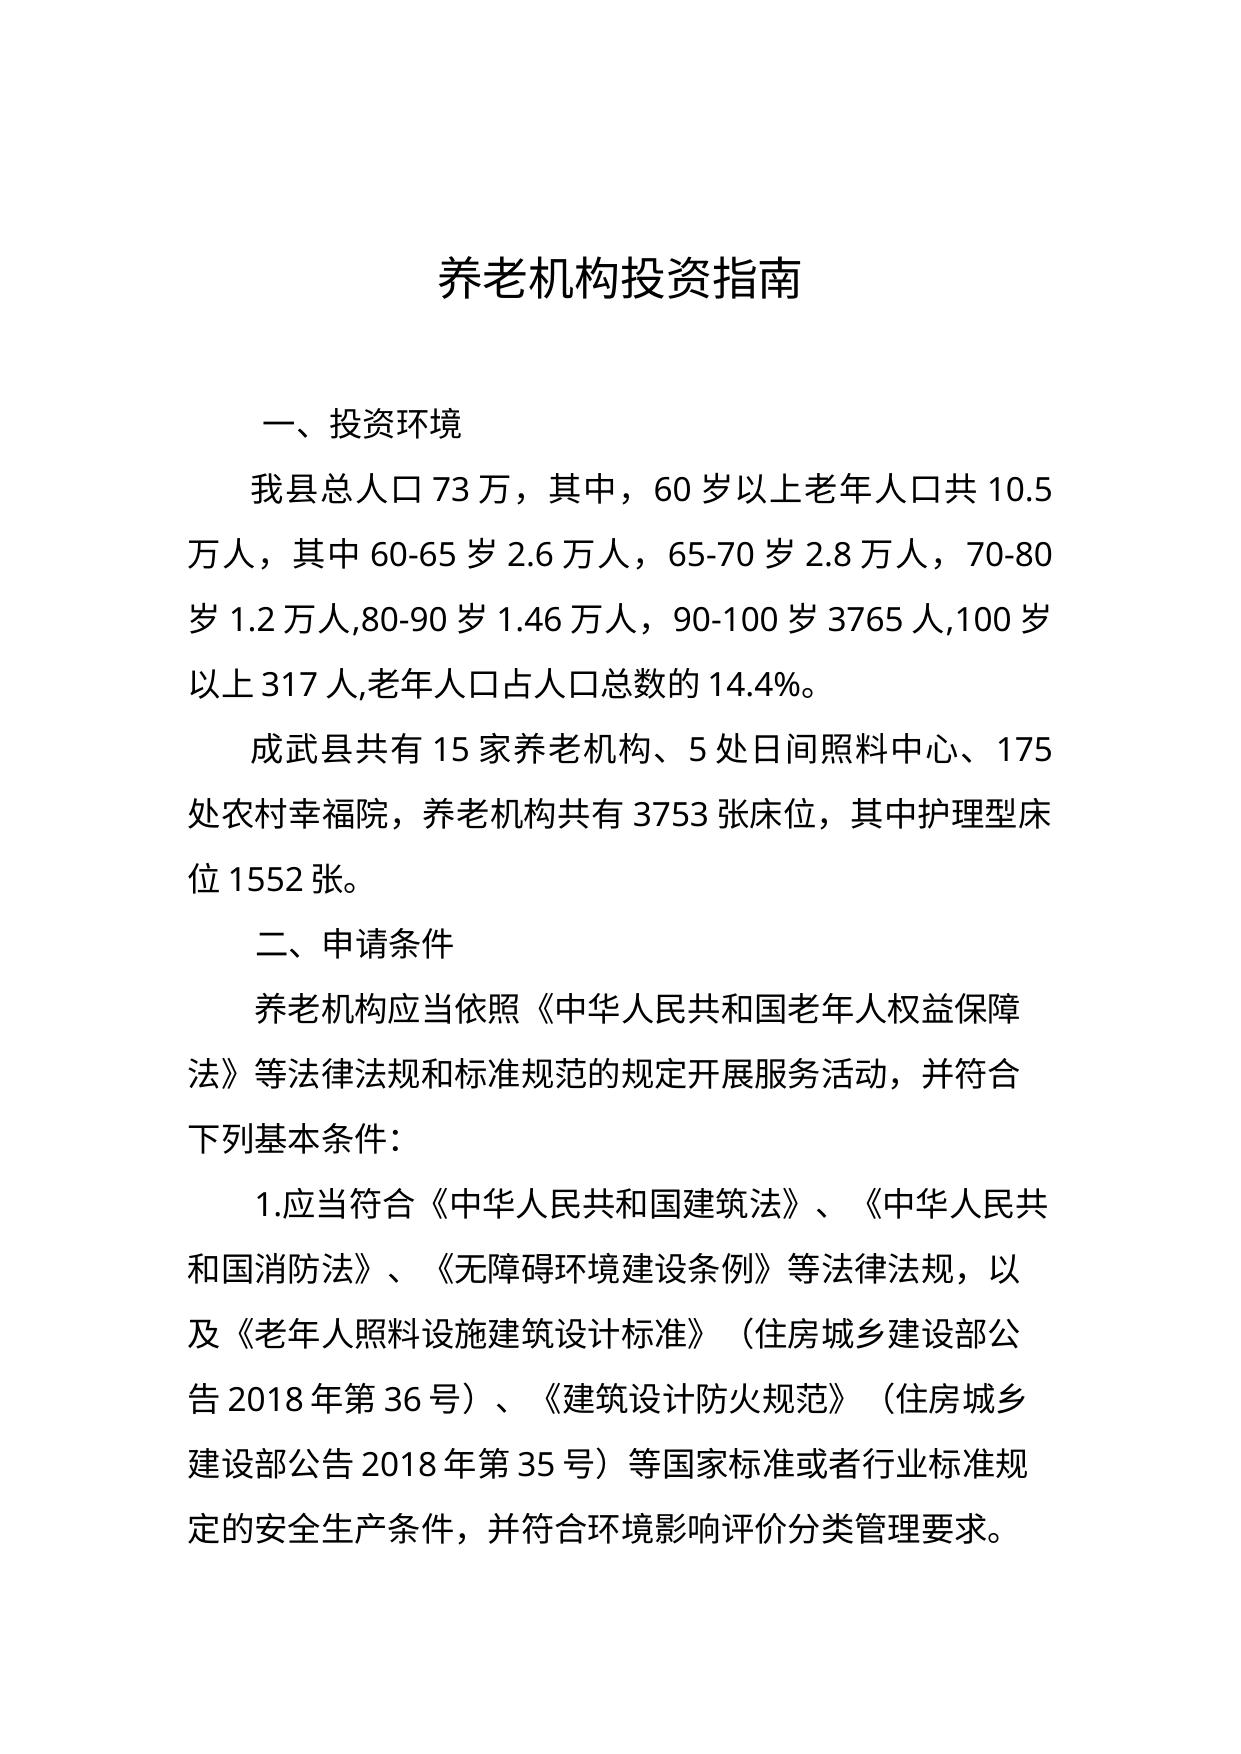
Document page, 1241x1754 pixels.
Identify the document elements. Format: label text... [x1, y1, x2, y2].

text 成武县共有15家养老机构、5处日间照料中心、175处农村幸福院，养老机构共有3753张床位，其中护理型床位1552张。 [187, 714, 1053, 909]
text 一、投资环境 [262, 389, 1053, 454]
text 我县总人口73万，其中，60岁以上老年人口共10.5万人，其中60-65岁2.6万人，65-70岁2.8万人，70-80岁1.2万人,80-90岁1.46万人，90-100岁3765人,100岁以上317人,老年人口占人口总数的14.4%。 [187, 454, 1053, 714]
text 养老机构应当依照《中华人民共和国老年人权益保障法》等法律法规和标准规范的规定开展服务活动，并符合下列基本条件： [187, 974, 1053, 1169]
text 养老机构投资指南 [187, 227, 1053, 324]
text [187, 1169, 1053, 1559]
text 二、申请条件 [187, 909, 1053, 974]
